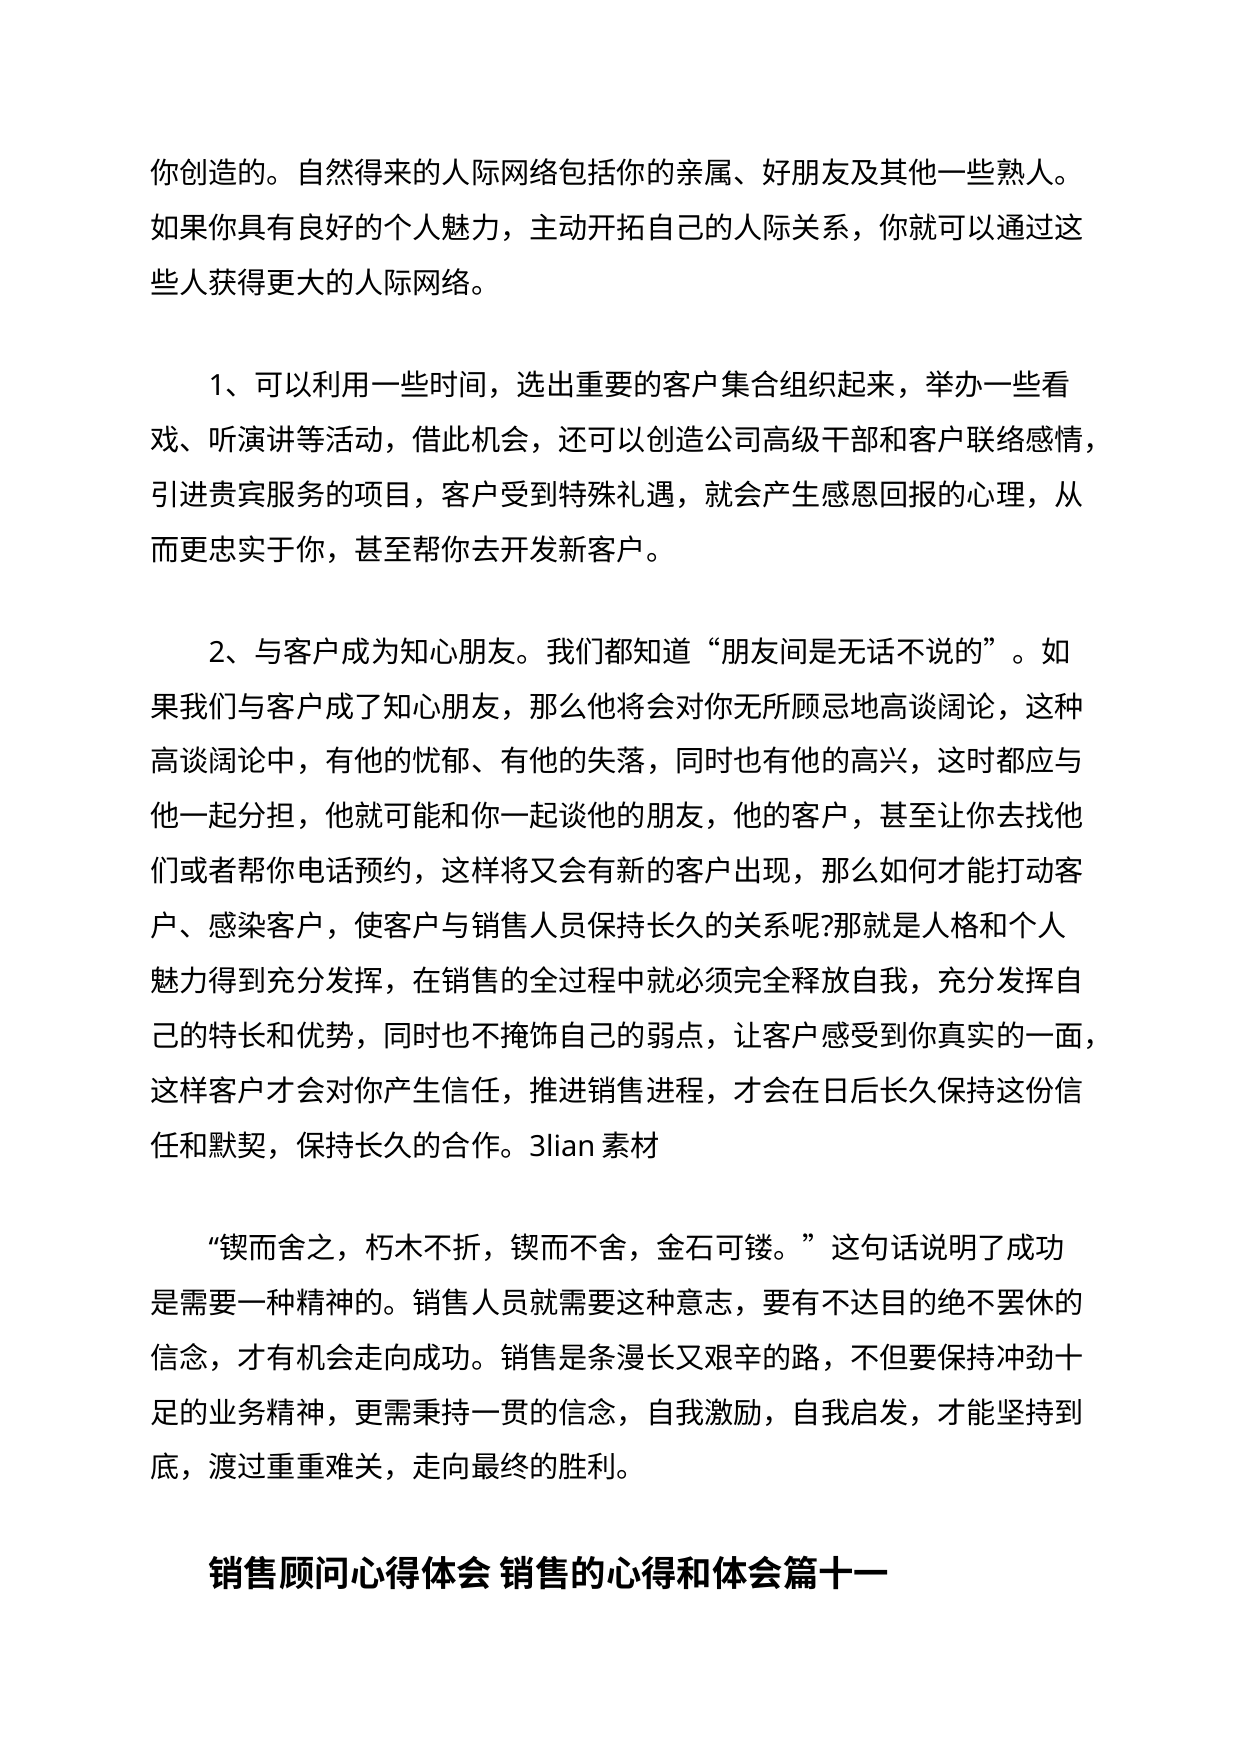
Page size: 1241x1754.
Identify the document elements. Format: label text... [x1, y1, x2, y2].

text 1、可以利用一些时间，选出重要的客户集合组织起来，举办一些看戏、听演讲等活动，借此机会，还可以创造公司高级干部和客户联络感情，引进贵宾服务的项目，客户受到特殊礼遇，就会产生感恩回报的心理，从而更忠实于你，甚至帮你去开发新客户。 [150, 362, 1090, 569]
text “锲而舍之，朽木不折，锲而不舍，金石可镂。”这句话说明了成功是需要一种精神的。销售人员就需要这种意志，要有不达目的绝不罢休的信念，才有机会走向成功。销售是条漫长又艰辛的路，不但要保持冲劲十足的业务精神，更需秉持一贯的信念，自我激励，自我启发，才能坚持到底，渡过重重难关，走向最终的胜利。 [150, 1224, 1090, 1486]
text 销售顾问心得体会 销售的心得和体会篇十一 [150, 1546, 1090, 1597]
text 2、与客户成为知心朋友。我们都知道“朋友间是无话不说的”。如果我们与客户成了知心朋友，那么他将会对你无所顾忌地高谈阔论，这种高谈阔论中，有他的忧郁、有他的失落，同时也有他的高兴，这时都应与他一起分担，他就可能和你一起谈他的朋友，他的客户，甚至让你去找他们或者帮你电话预约，这样将又会有新的客户出现，那么如何才能打动客户、感染客户，使客户与销售人员保持长久的关系呢?那就是人格和个人魅力得到充分发挥，在销售的全过程中就必须完全释放自我，充分发挥自己的特长和优势，同时也不掩饰自己的弱点，让客户感受到你真实的一面，这样客户才会对你产生信任，推进销售进程，才会在日后长久保持这份信任和默契，保持长久的合作。3lian素材 [150, 628, 1090, 1165]
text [150, 150, 1090, 302]
